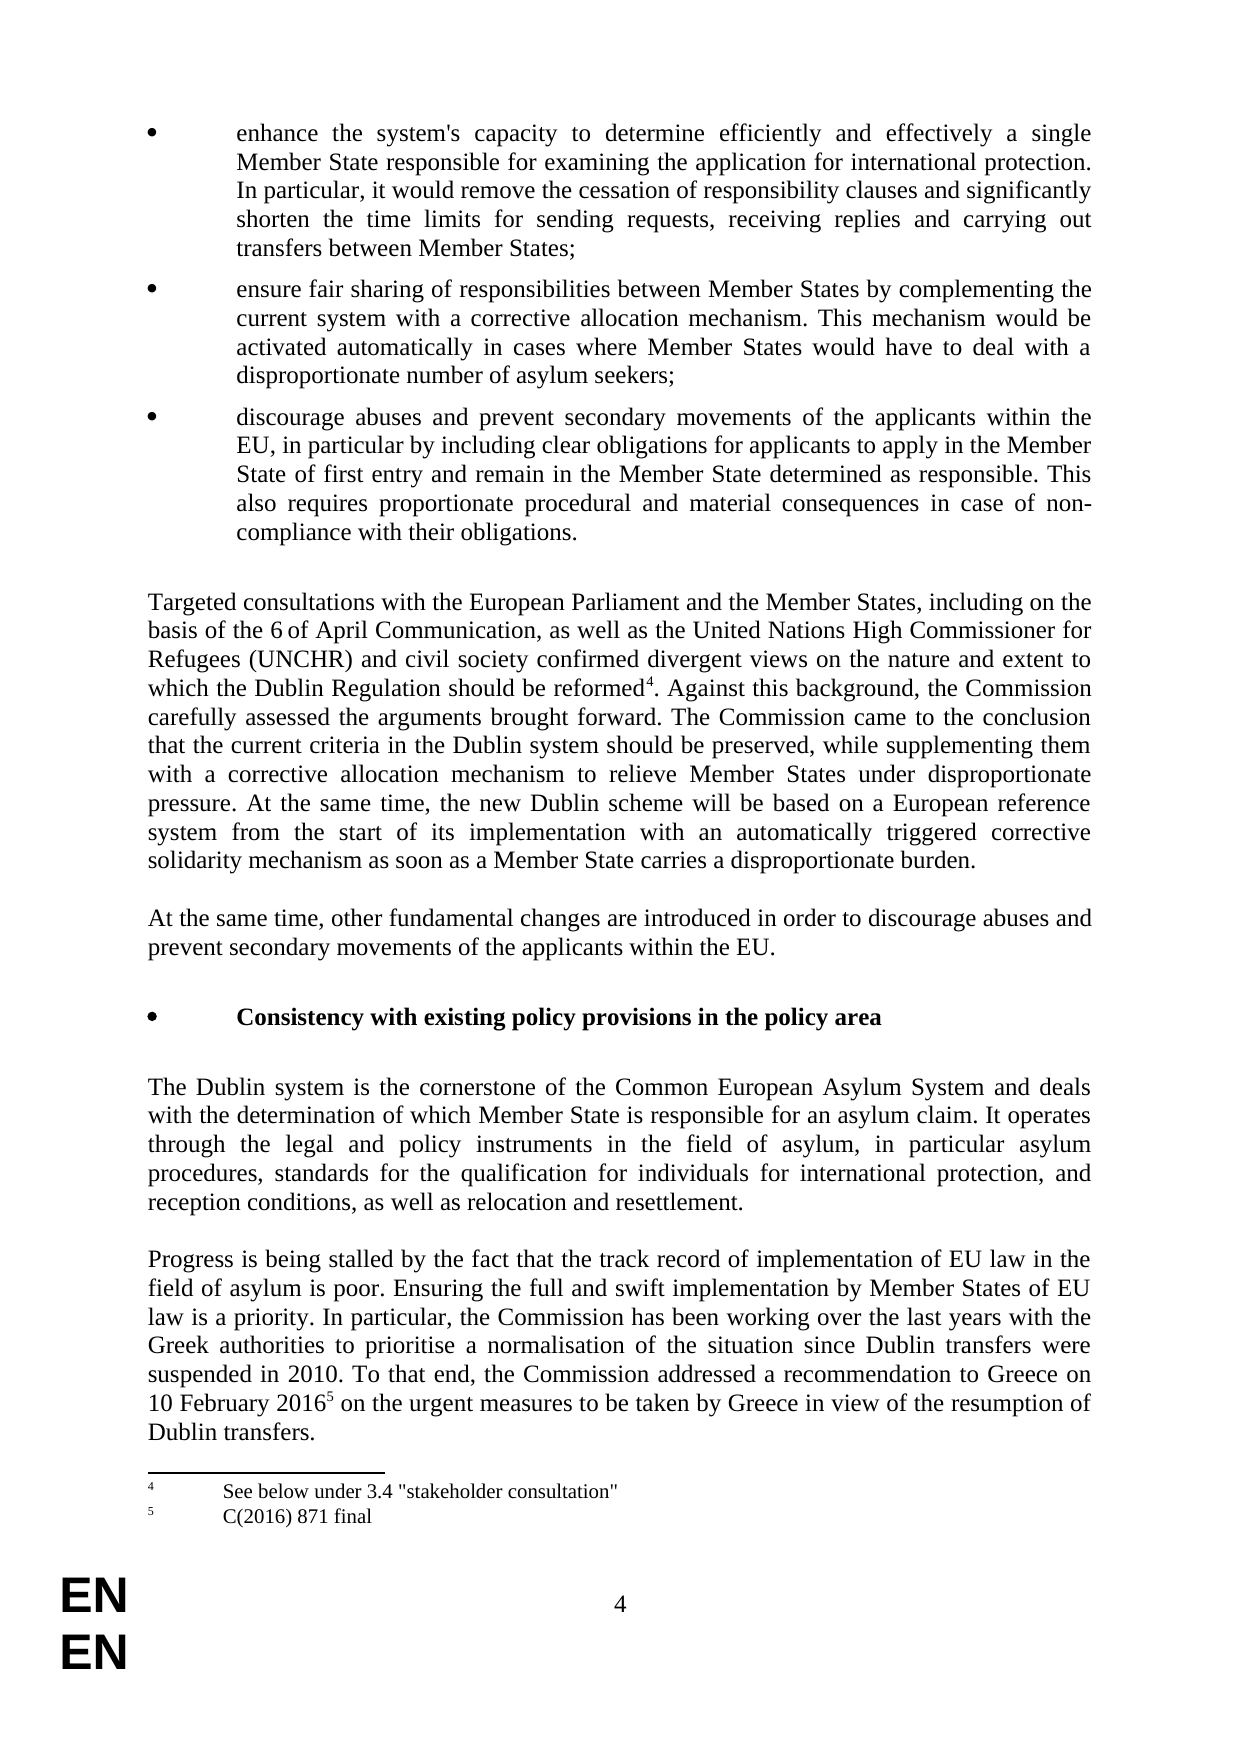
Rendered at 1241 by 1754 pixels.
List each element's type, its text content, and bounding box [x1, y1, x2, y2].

list enhance the system's capacity to determine efficiently and effectively a single Member State responsible for examining the application for international protection. In particular, it would remove the cessation of responsibility clauses and significantly shorten the time limits for sending requests, receiving replies and carrying out transfers between Member States; [148, 118, 1092, 262]
text Targeted consultations with the European Parliament and the Member States, including on the basis of the 6 of April Communication, as well as the United Nations High Commissioner for Refugees (UNCHR) and civil society confirmed divergent views on the nature and extent to which the Dublin Regulation should be reformed. Against this background, the Commission carefully assessed the arguments brought forward. The Commission came to the conclusion that the current criteria in the Dublin system should be preserved, while supplementing them with a corrective allocation mechanism to relieve Member States under disproportionate pressure. At the same time, the new Dublin scheme will be based on a European reference system from the start of its implementation with an automatically triggered corrective solidarity mechanism as soon as a Member State carries a disproportionate burden. [148, 587, 1092, 874]
text discourage abuses and prevent secondary movements of the applicants within the EU, in particular by including clear obligations for applicants to apply in the Member State of first entry and remain in the Member State determined as responsible. This also requires proportionate procedural and material consequences in case of non-compliance with their obligations. [148, 402, 1092, 546]
text At the same time, other fundamental changes are introduced in order to discourage abuses and prevent secondary movements of the applicants within the EU. [148, 903, 1092, 961]
text Consistency with existing policy provisions in the policy area [148, 1002, 1092, 1031]
text ensure fair sharing of responsibilities between Member States by complementing the current system with a corrective allocation mechanism. This mechanism would be activated automatically in cases where Member States would have to deal with a disproportionate number of asylum seekers; [148, 274, 1092, 389]
text Progress is being stalled by the fact that the track record of implementation of EU law in the field of asylum is poor. Ensuring the full and swift implementation by Member States of EU law is a priority. In particular, the Commission has been working over the last years with the Greek authorities to prioritise a normalisation of the situation since Dublin transfers were suspended in 2010. To that end, the Commission addressed a recommendation to Greece on 10 February 2016 on the urgent measures to be taken by Greece in view of the resumption of Dublin transfers. [148, 1244, 1092, 1446]
text The Dublin system is the cornerstone of the Common European Asylum System and deals with the determination of which Member State is responsible for an asylum claim. It operates through the legal and policy instruments in the field of asylum, in particular asylum procedures, standards for the qualification for individuals for international protection, and reception conditions, as well as relocation and resettlement. [148, 1072, 1092, 1216]
